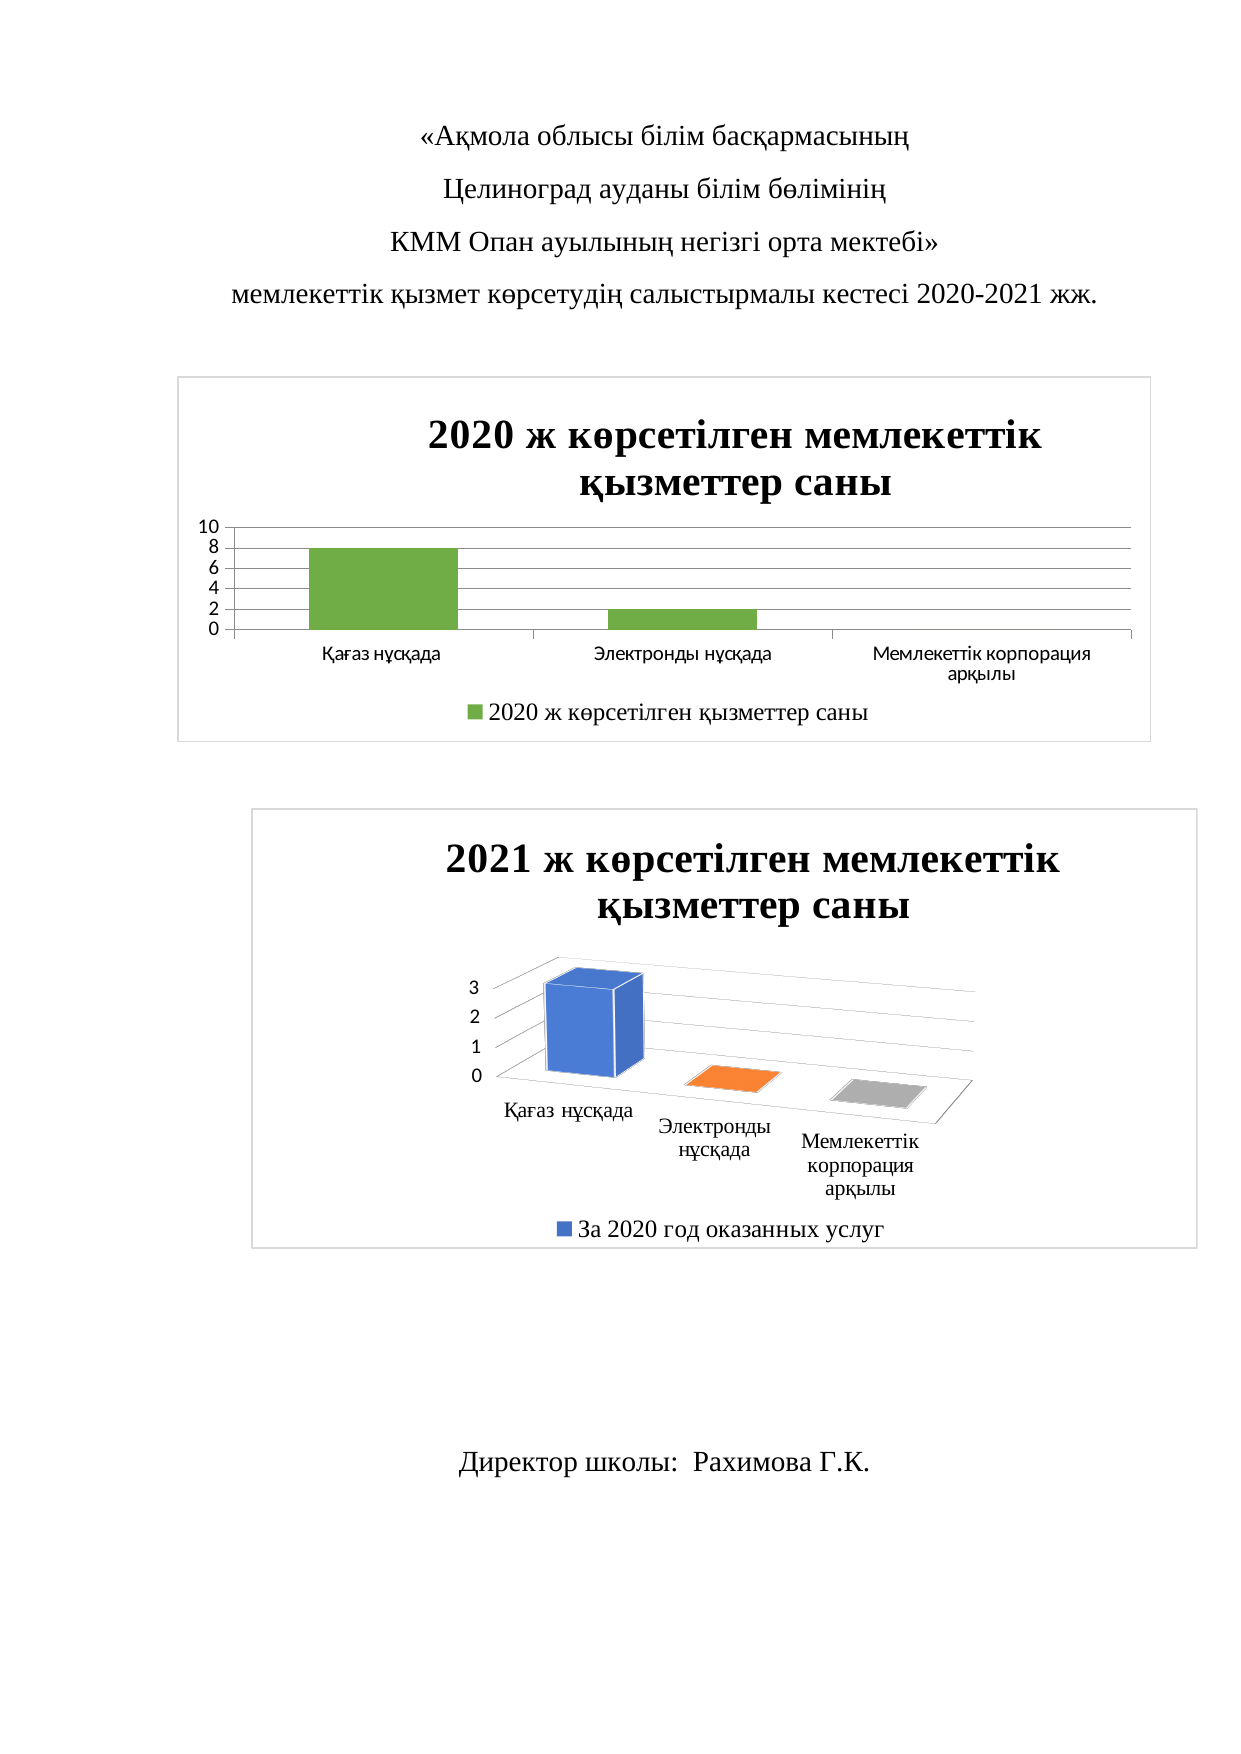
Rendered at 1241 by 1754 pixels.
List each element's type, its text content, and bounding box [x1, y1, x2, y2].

text Целиноград ауданы білім бөлімінің [177, 171, 1152, 204]
text «Ақмола облысы білім басқармасының [177, 118, 1152, 152]
text мемлекеттік қызмет көрсетудің салыстырмалы кестесі 2020-2021 жж. [177, 277, 1152, 310]
text Директор школы: Рахимова Г.К. [177, 1444, 1152, 1477]
text КММ Опан ауылының негізгі орта мектебі» [177, 224, 1152, 257]
